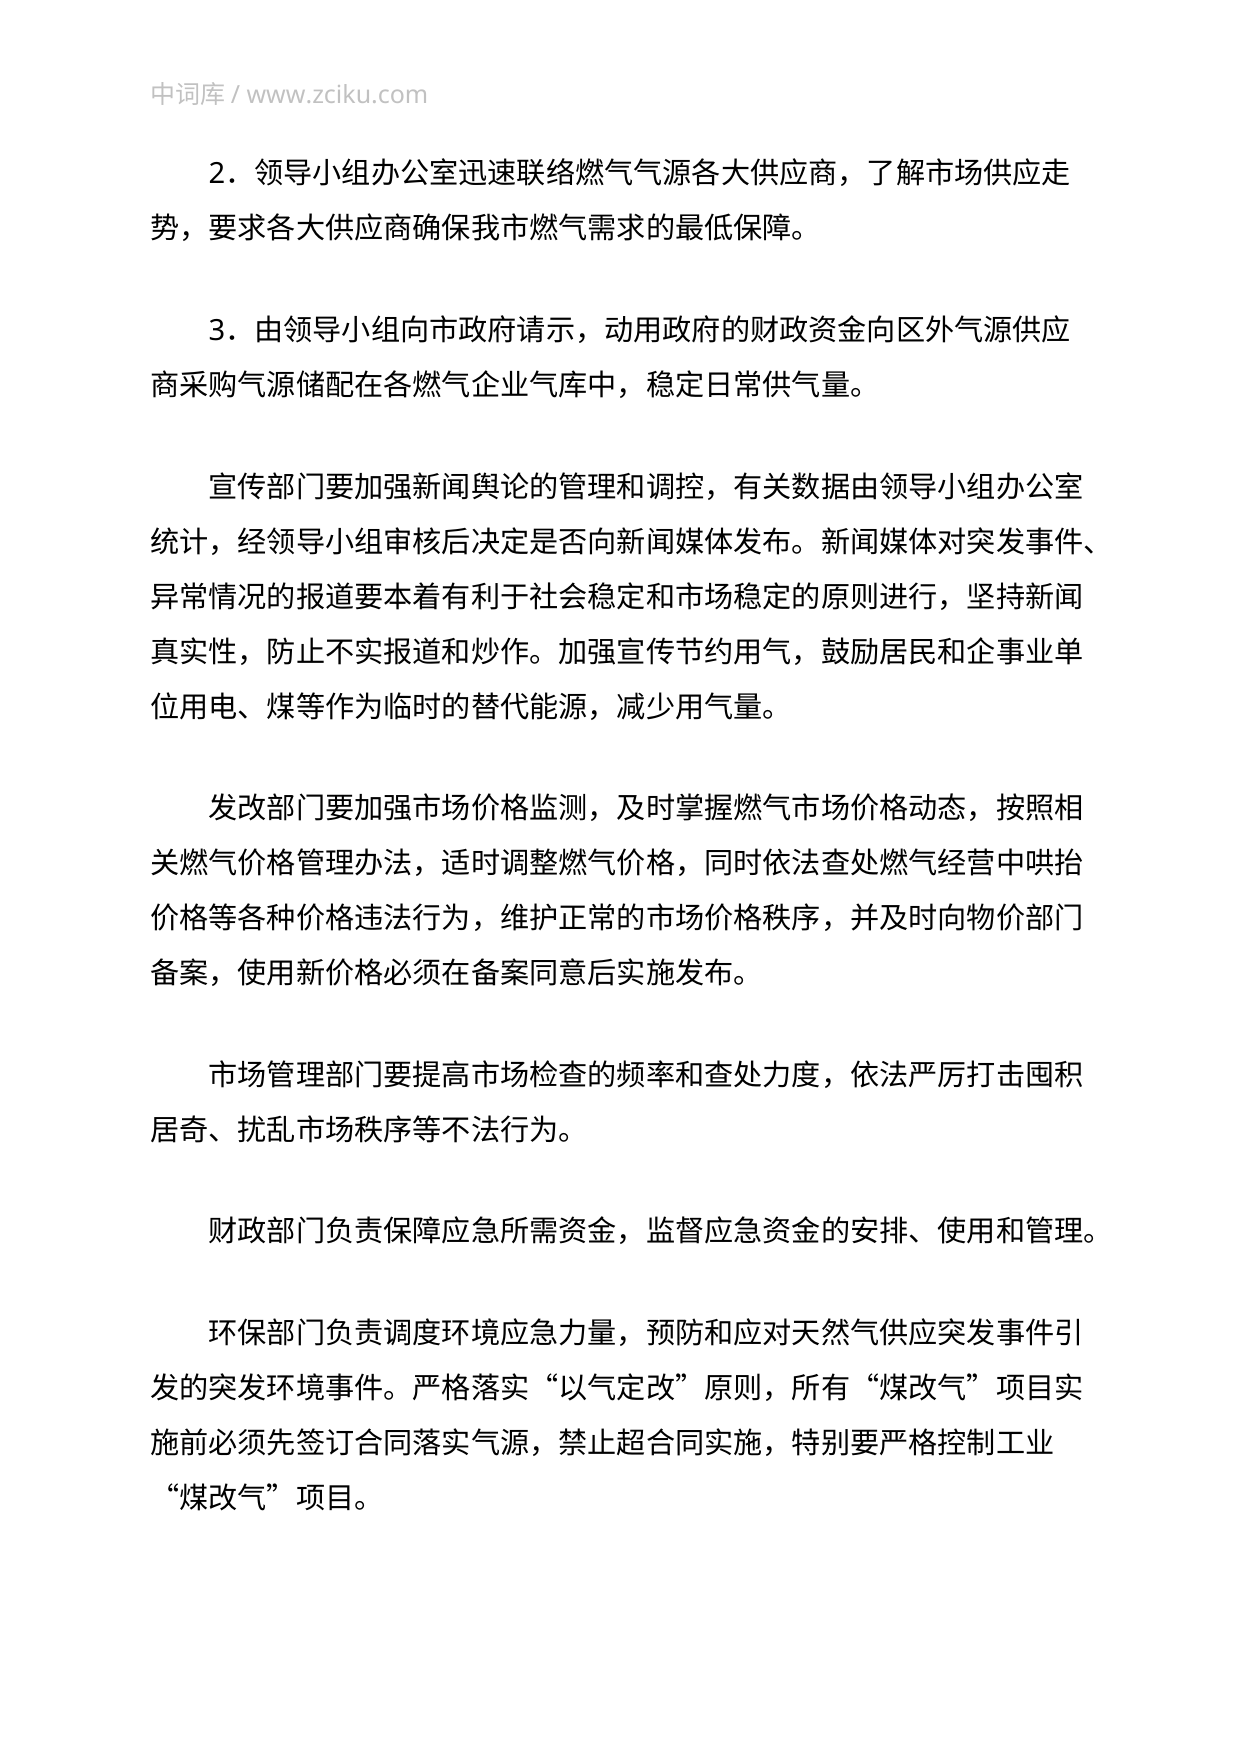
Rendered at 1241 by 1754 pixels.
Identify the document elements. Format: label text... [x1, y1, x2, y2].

text 发改部门要加强市场价格监测，及时掌握燃气市场价格动态，按照相关燃气价格管理办法，适时调整燃气价格，同时依法查处燃气经营中哄抬价格等各种价格违法行为，维护正常的市场价格秩序，并及时向物价部门备案，使用新价格必须在备案同意后实施发布。 [150, 785, 1090, 992]
text 3．由领导小组向市政府请示，动用政府的财政资金向区外气源供应商采购气源储配在各燃气企业气库中，稳定日常供气量。 [150, 307, 1090, 404]
text 财政部门负责保障应急所需资金，监督应急资金的安排、使用和管理。 [150, 1208, 1090, 1250]
text 市场管理部门要提高市场检查的频率和查处力度，依法严厉打击囤积居奇、扰乱市场秩序等不法行为。 [150, 1051, 1090, 1148]
text 2．领导小组办公室迅速联络燃气气源各大供应商，了解市场供应走势，要求各大供应商确保我市燃气需求的最低保障。 [150, 150, 1090, 247]
text 环保部门负责调度环境应急力量，预防和应对天然气供应突发事件引发的突发环境事件。严格落实“以气定改”原则，所有“煤改气”项目实施前必须先签订合同落实气源，禁止超合同实施，特别要严格控制工业“煤改气”项目。 [150, 1310, 1090, 1517]
text 宣传部门要加强新闻舆论的管理和调控，有关数据由领导小组办公室统计，经领导小组审核后决定是否向新闻媒体发布。新闻媒体对突发事件、异常情况的报道要本着有利于社会稳定和市场稳定的原则进行，坚持新闻真实性，防止不实报道和炒作。加强宣传节约用气，鼓励居民和企事业单位用电、煤等作为临时的替代能源，减少用气量。 [150, 463, 1090, 725]
